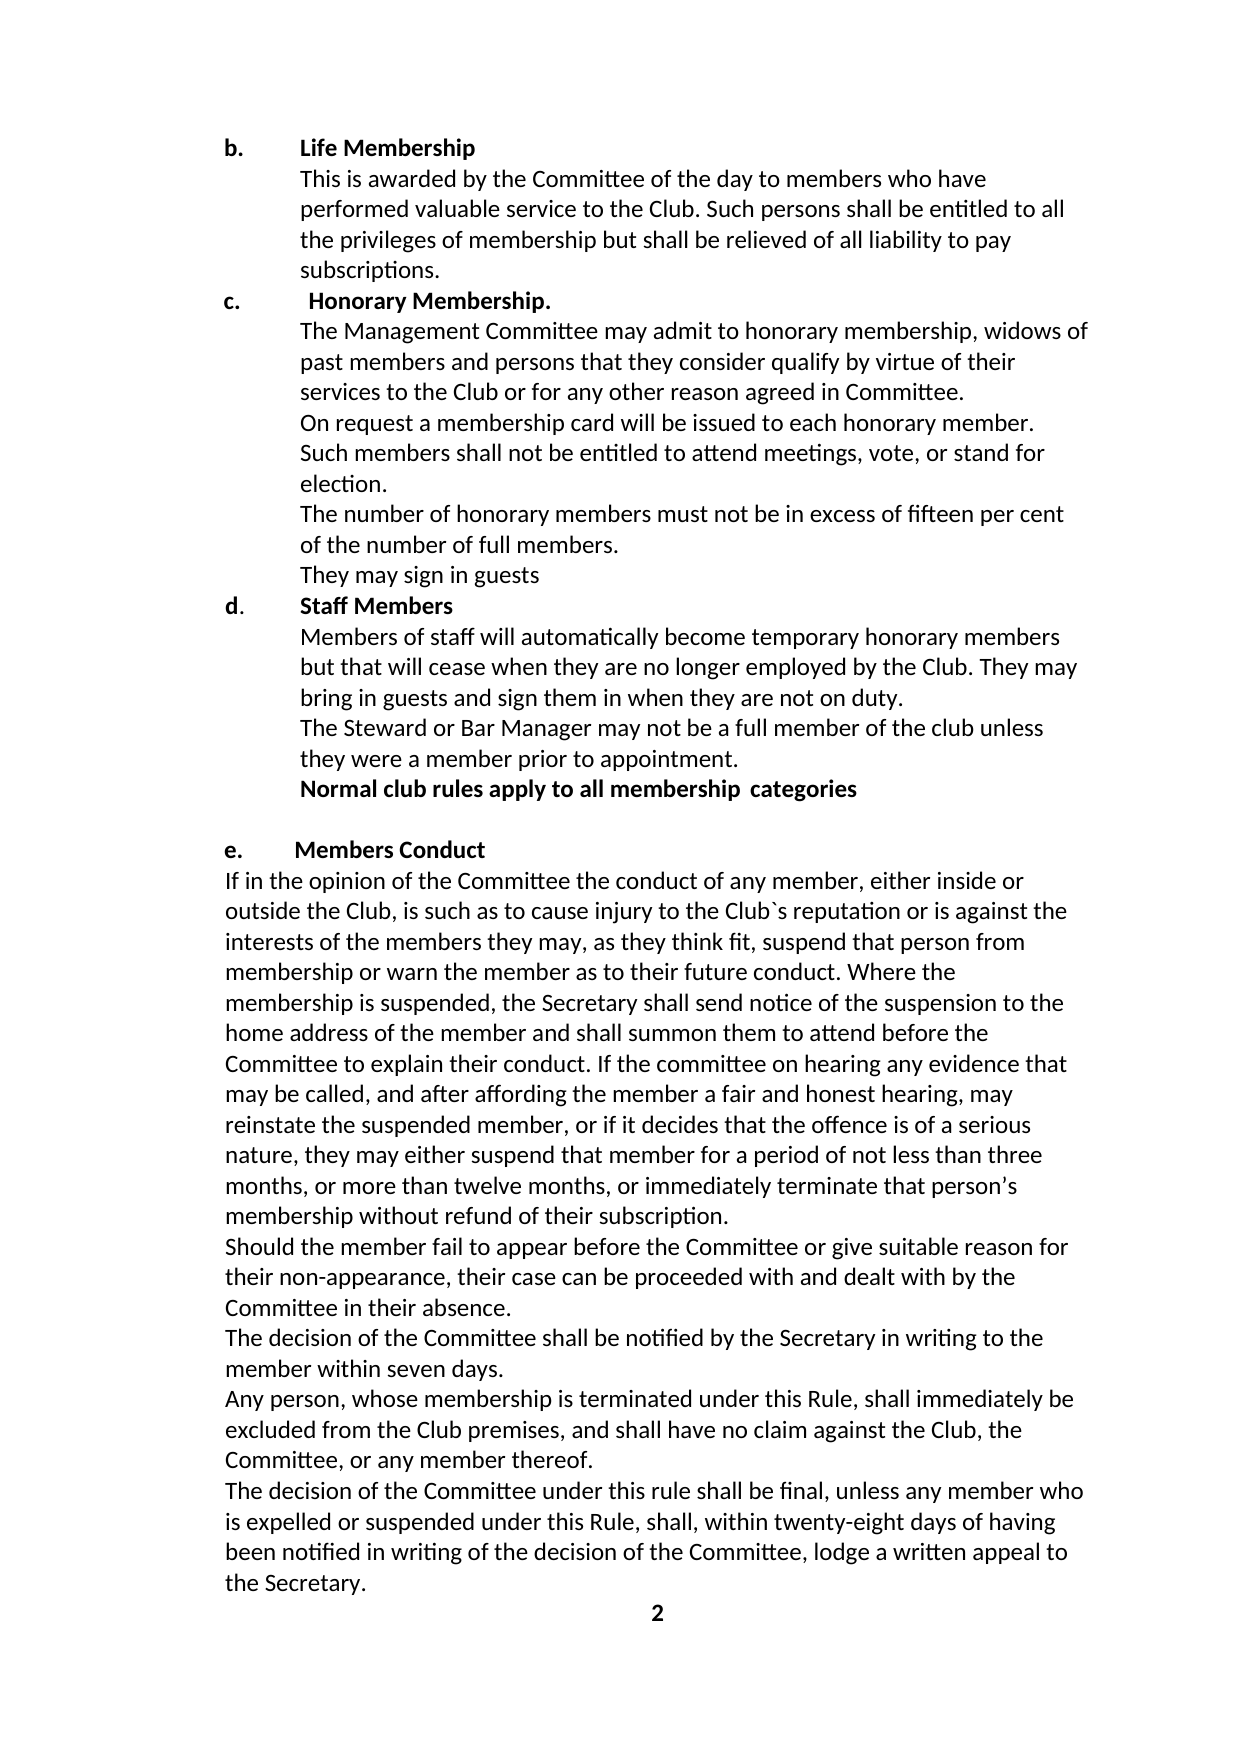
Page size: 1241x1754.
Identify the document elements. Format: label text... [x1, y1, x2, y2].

text The number of honorary members must not be in excess of fifteen per cent of the number of full members. [300, 498, 1090, 559]
text 2 [225, 1597, 1090, 1628]
text On request a membership card will be issued to each honorary member. [225, 407, 1090, 437]
text If in the opinion of the Committee the conduct of any member, either inside or outside the Club, is such as to cause injury to the Club`s reputation or is against the interests of the members they may, as they think fit, suspend that person from membership or warn the member as to their future conduct. Where the membership is suspended, the Secretary shall send notice of the suspension to the home address of the member and shall summon them to attend before the Committee to explain their conduct. If the committee on hearing any evidence that may be called, and after affording the member a fair and honest hearing, may reinstate the suspended member, or if it decides that the offence is of a serious nature, they may either suspend that member for a period of not less than three months, or more than twelve months, or immediately terminate that person’s membership without refund of their subscription. [225, 865, 1090, 1231]
text e. Members Conduct [224, 834, 1090, 865]
text Any person, whose membership is terminated under this Rule, shall immediately be excluded from the Club premises, and shall have no claim against the Club, the Committee, or any member thereof. [225, 1384, 1090, 1475]
text c. Honorary Membership. [150, 285, 1090, 315]
text This is awarded by the Committee of the day to members who have performed valuable service to the Club. Such persons shall be entitled to all the privileges of membership but shall be relieved of all liability to pay subscriptions. [300, 163, 1090, 285]
text The decision of the Committee shall be notified by the Secretary in writing to the member within seven days. [225, 1323, 1090, 1384]
text The decision of the Committee under this rule shall be final, unless any member who is expelled or suspended under this Rule, shall, within twenty-eight days of having been notified in writing of the decision of the Committee, lodge a written appeal to the Secretary. [225, 1475, 1090, 1597]
text Should the member fail to appear before the Committee or give suitable reason for their non-appearance, their case can be proceeded with and dealt with by the Committee in their absence. [225, 1231, 1090, 1323]
text They may sign in guests [225, 559, 1090, 590]
text d. Staff Members [150, 590, 1090, 621]
text Normal club rules apply to all membership categories [225, 773, 1090, 804]
text The Management Committee may admit to honorary membership, widows of past members and persons that they consider qualify by virtue of their services to the Club or for any other reason agreed in Committee. [300, 315, 1090, 407]
text Such members shall not be entitled to attend meetings, vote, or stand for election. [300, 437, 1090, 498]
text Members of staff will automatically become temporary honorary members but that will cease when they are no longer employed by the Club. They may bring in guests and sign them in when they are not on duty. [300, 621, 1090, 712]
text b. Life Membership [224, 132, 1090, 163]
text The Steward or Bar Manager may not be a full member of the club unless they were a member prior to appointment. [300, 712, 1090, 773]
